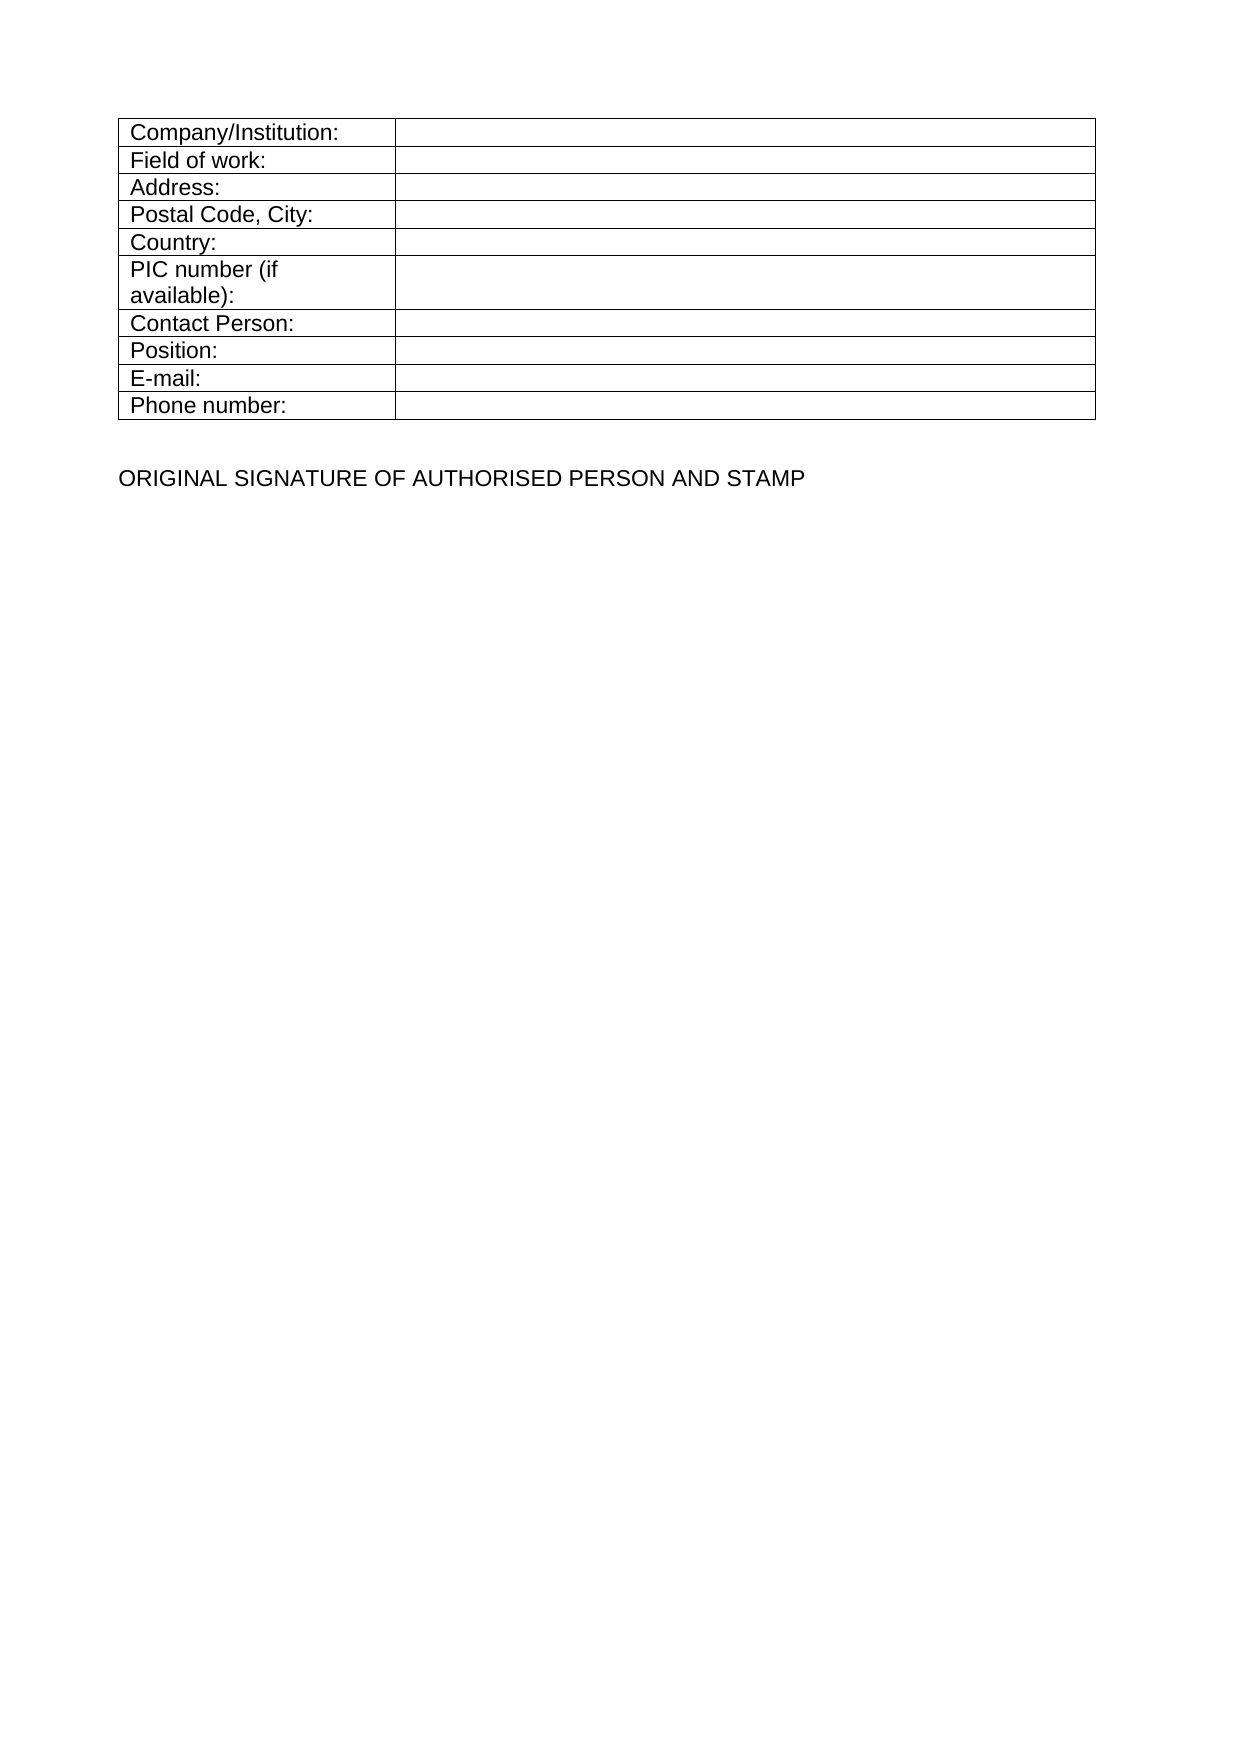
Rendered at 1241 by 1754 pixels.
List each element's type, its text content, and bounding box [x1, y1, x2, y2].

table_cell [396, 147, 1095, 173]
table_header Company/Institution: [119, 119, 395, 146]
table_cell [396, 201, 1095, 228]
table_cell Phone number: [119, 392, 395, 418]
table_cell Address: [119, 174, 395, 200]
text ORIGINAL SIGNATURE OF AUTHORISED PERSON AND STAMP [118, 464, 1122, 491]
table_cell [396, 365, 1095, 391]
table_cell PIC number (if available): [119, 256, 395, 309]
table_header [396, 119, 1095, 146]
table_cell Field of work: [119, 147, 395, 173]
table_cell [396, 392, 1095, 418]
table_cell [396, 256, 1095, 309]
table_cell [396, 229, 1095, 255]
table_cell E-mail: [119, 365, 395, 391]
table_cell [396, 174, 1095, 200]
table_cell [396, 310, 1095, 336]
table_cell Position: [119, 337, 395, 364]
table_cell Postal Code, City: [119, 201, 395, 228]
table_cell Contact Person: [119, 310, 395, 336]
table_cell [396, 337, 1095, 364]
table_cell Country: [119, 229, 395, 255]
